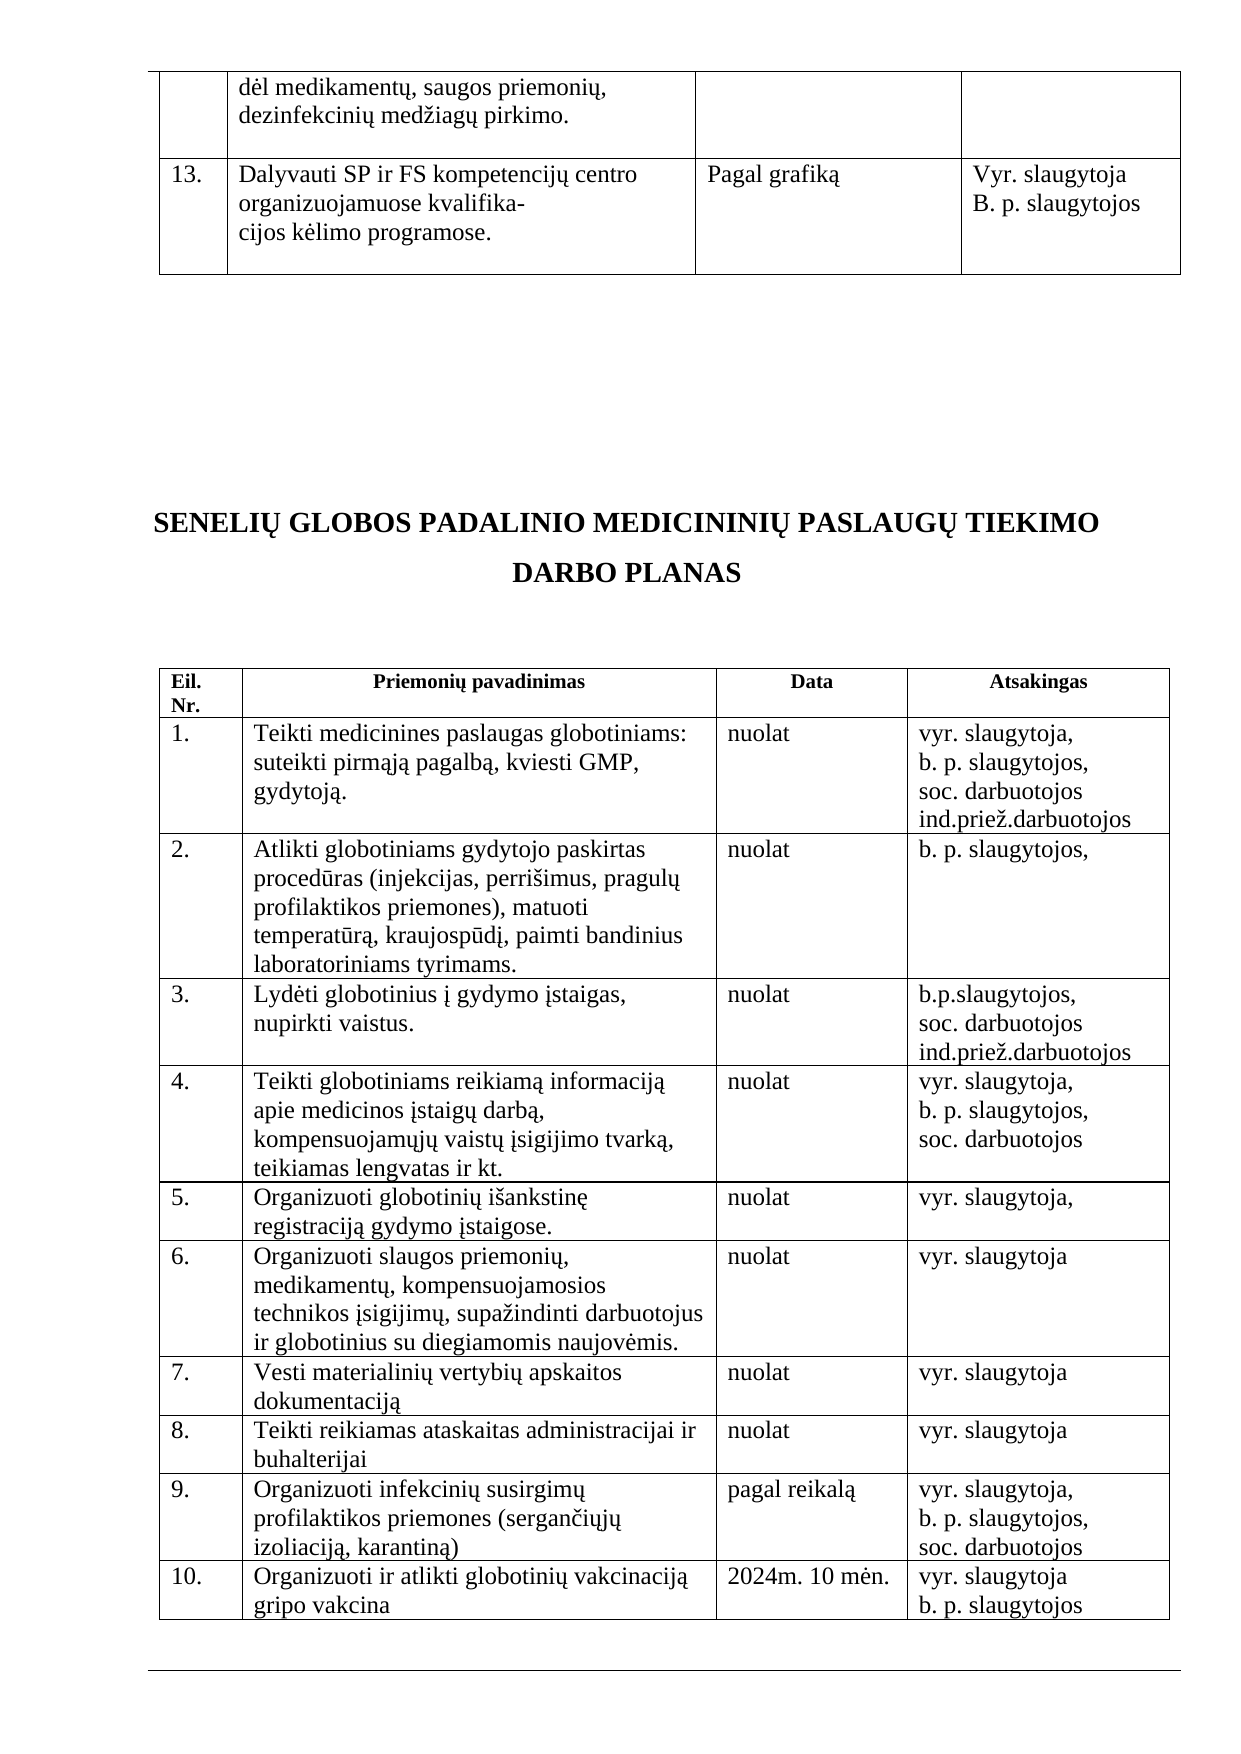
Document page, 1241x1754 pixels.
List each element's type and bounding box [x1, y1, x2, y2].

table_header [148, 72, 1181, 1670]
